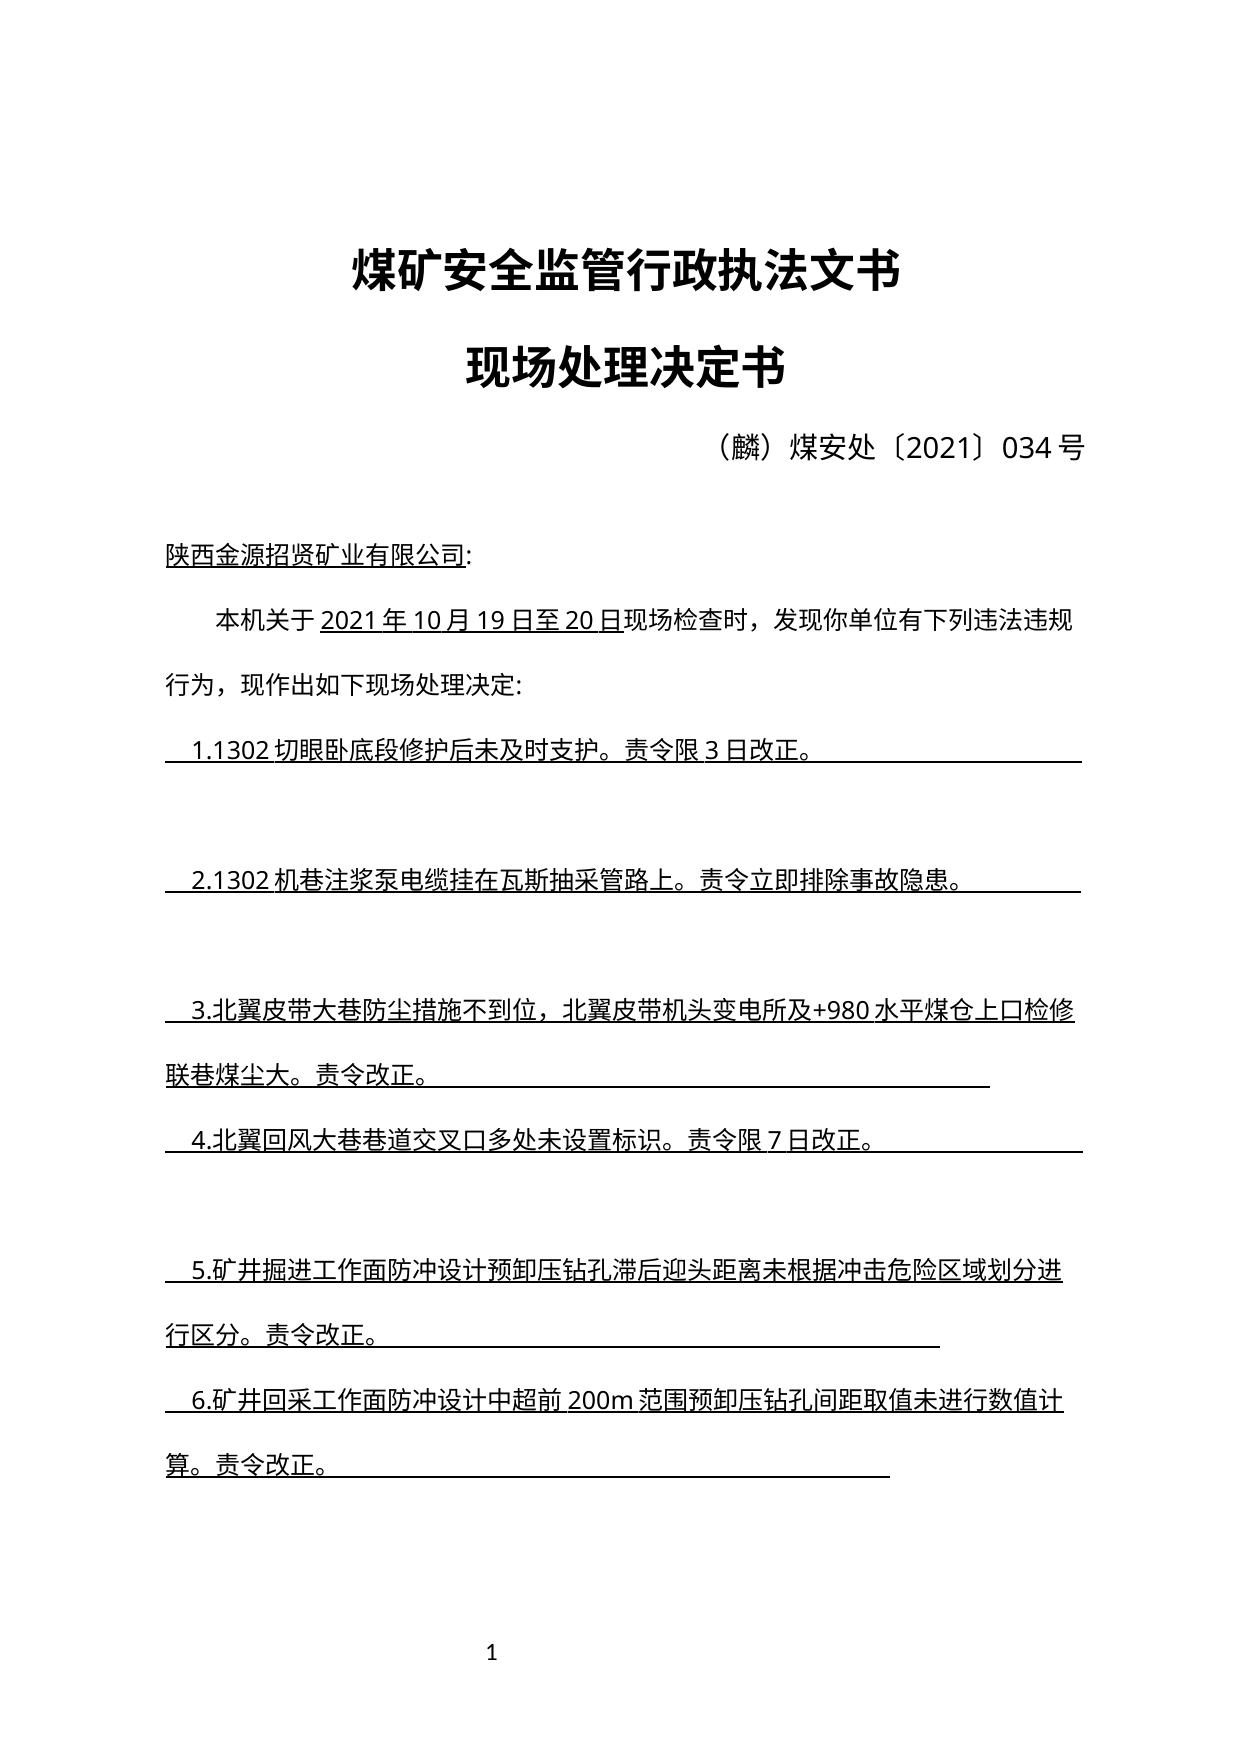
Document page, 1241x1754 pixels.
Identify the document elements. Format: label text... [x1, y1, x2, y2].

text 现场处理决定书 [165, 316, 1087, 413]
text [165, 716, 1087, 1496]
text 本机关于2021年10月19日至20日现场检查时，发现你单位有下列违法违规行为，现作出如下现场处理决定: [165, 586, 1087, 716]
text 煤矿安全监管行政执法文书 [165, 218, 1087, 316]
text 陕西金源招贤矿业有限公司: [165, 521, 1087, 586]
text （麟）煤安处〔2021〕034号 [224, 413, 1087, 478]
